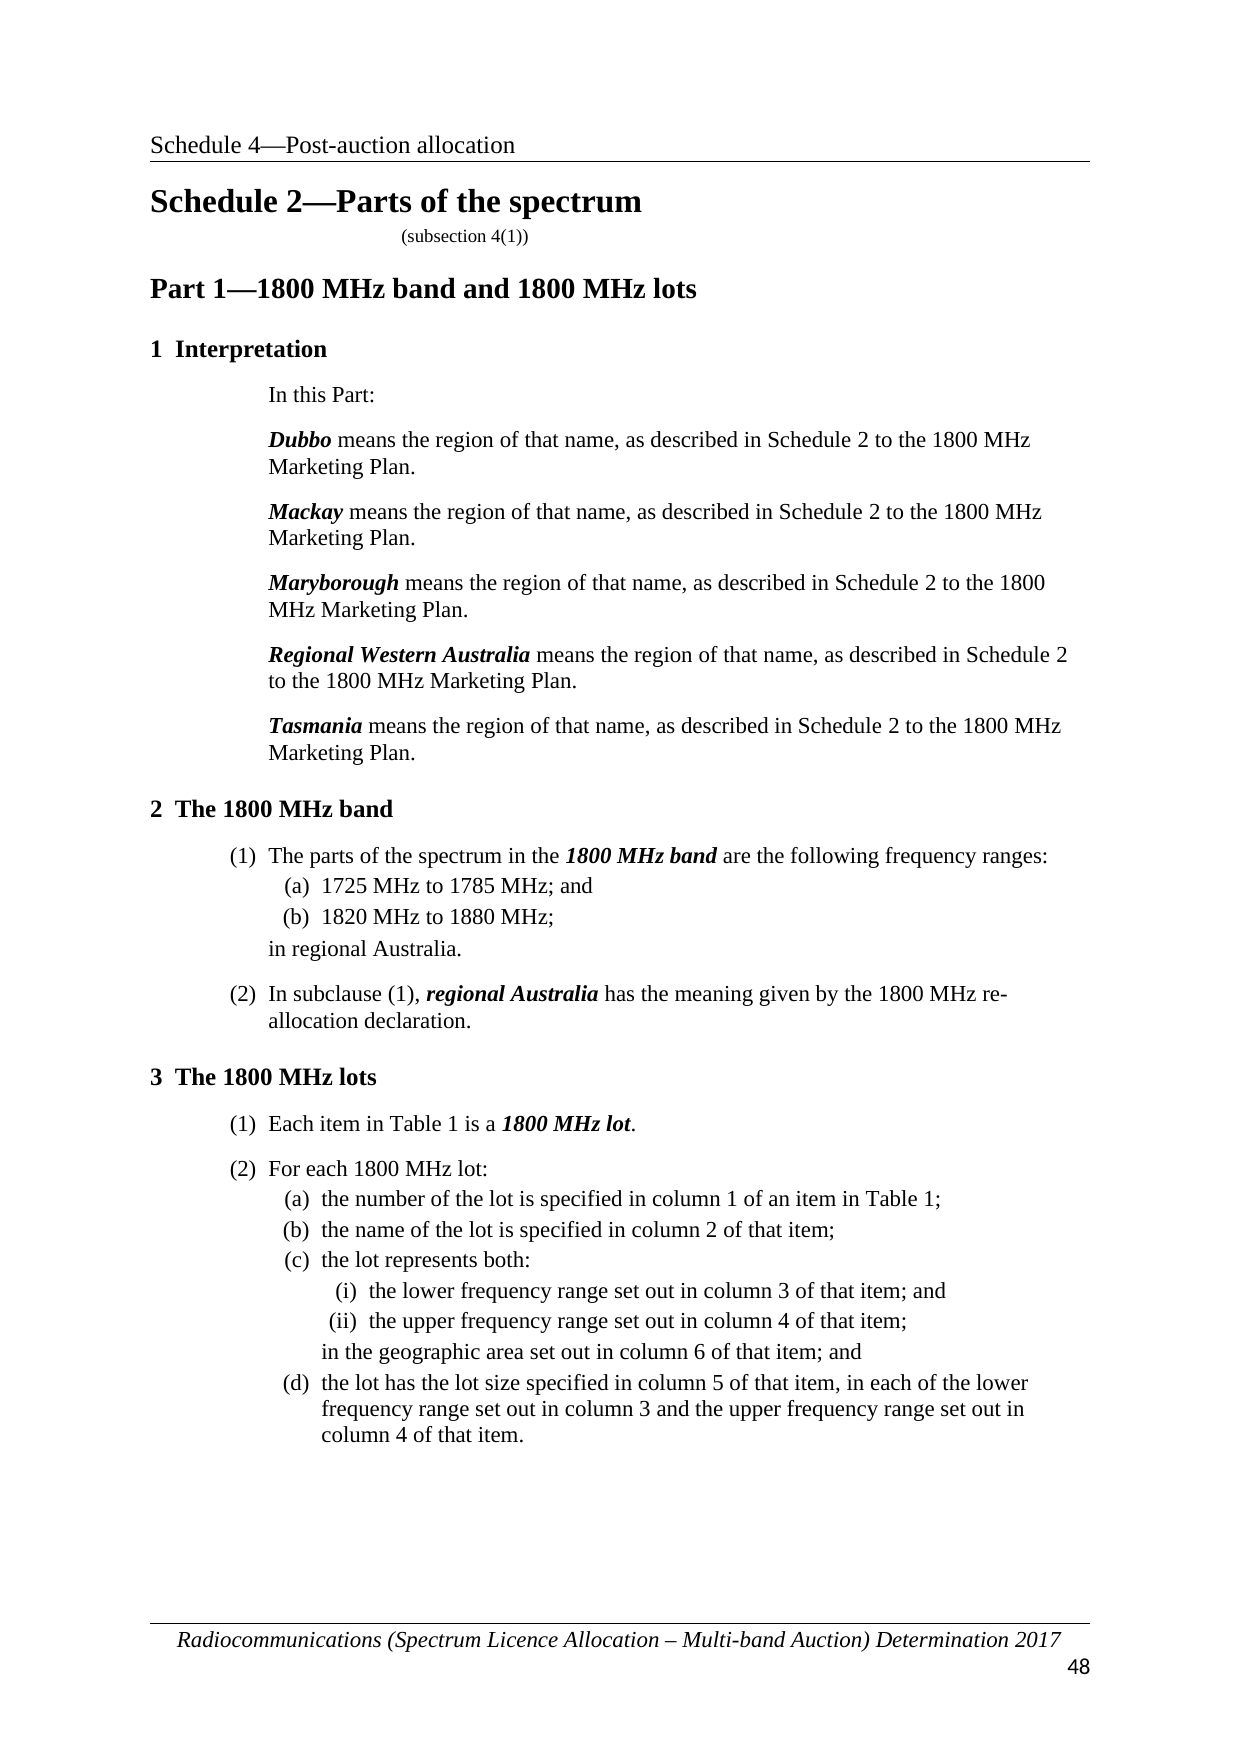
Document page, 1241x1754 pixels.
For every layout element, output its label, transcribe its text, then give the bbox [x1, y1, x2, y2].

text (c) the lot represents both: [150, 1247, 1090, 1273]
text In this Part: [150, 381, 1090, 408]
text 2 The 1800 MHz band [150, 794, 1090, 823]
text Part 1—1800 MHz band and 1800 MHz lots [150, 271, 1090, 305]
text (b) the name of the lot is specified in column 2 of that item; [150, 1216, 1090, 1242]
text in regional Australia. [150, 935, 1090, 962]
text in the geographic area set out in column 6 of that item; and [150, 1338, 1090, 1364]
text Maryborough means the region of that name, as described in Schedule 2 to the 1800 MHz Marketing Plan. [268, 569, 1090, 622]
text (ii) the upper frequency range set out in column 4 of that item; [150, 1308, 1090, 1334]
text (1) The parts of the spectrum in the 1800 MHz band are the following frequency ranges: [150, 842, 1090, 868]
text 1 Interpretation [150, 334, 1090, 363]
text (2) In subclause (1), regional Australia has the meaning given by the 1800 MHz re-allocation declaration. [150, 981, 1090, 1033]
text (a) the number of the lot is specified in column 1 of an item in Table 1; [150, 1186, 1090, 1212]
text 3 The 1800 MHz lots [150, 1062, 1090, 1091]
text Dubbo means the region of that name, as described in Schedule 2 to the 1800 MHz Marketing Plan. [268, 427, 1090, 479]
text (1) Each item in Table 1 is a 1800 MHz lot. [150, 1110, 1090, 1136]
text Regional Western Australia means the region of that name, as described in Schedule 2 to the 1800 MHz Marketing Plan. [268, 641, 1090, 694]
text (d) the lot has the lot size specified in column 5 of that item, in each of the lower frequency range set out in column 3 and the upper frequency range set out in column 4 of that item. [150, 1369, 1090, 1448]
text (a) 1725 MHz to 1785 MHz; and [150, 872, 1090, 899]
text Mackay means the region of that name, as described in Schedule 2 to the 1800 MHz Marketing Plan. [268, 498, 1090, 551]
text (2) For each 1800 MHz lot: [150, 1155, 1090, 1181]
text (subsection 4(1)) [401, 225, 1090, 246]
text (b) 1820 MHz to 1880 MHz; [150, 903, 1090, 929]
text (i) the lower frequency range set out in column 3 of that item; and [150, 1277, 1090, 1303]
text Tasmania means the region of that name, as described in Schedule 2 to the 1800 MHz Marketing Plan. [268, 712, 1090, 765]
text Schedule 2—Parts of the spectrum [150, 181, 1090, 219]
